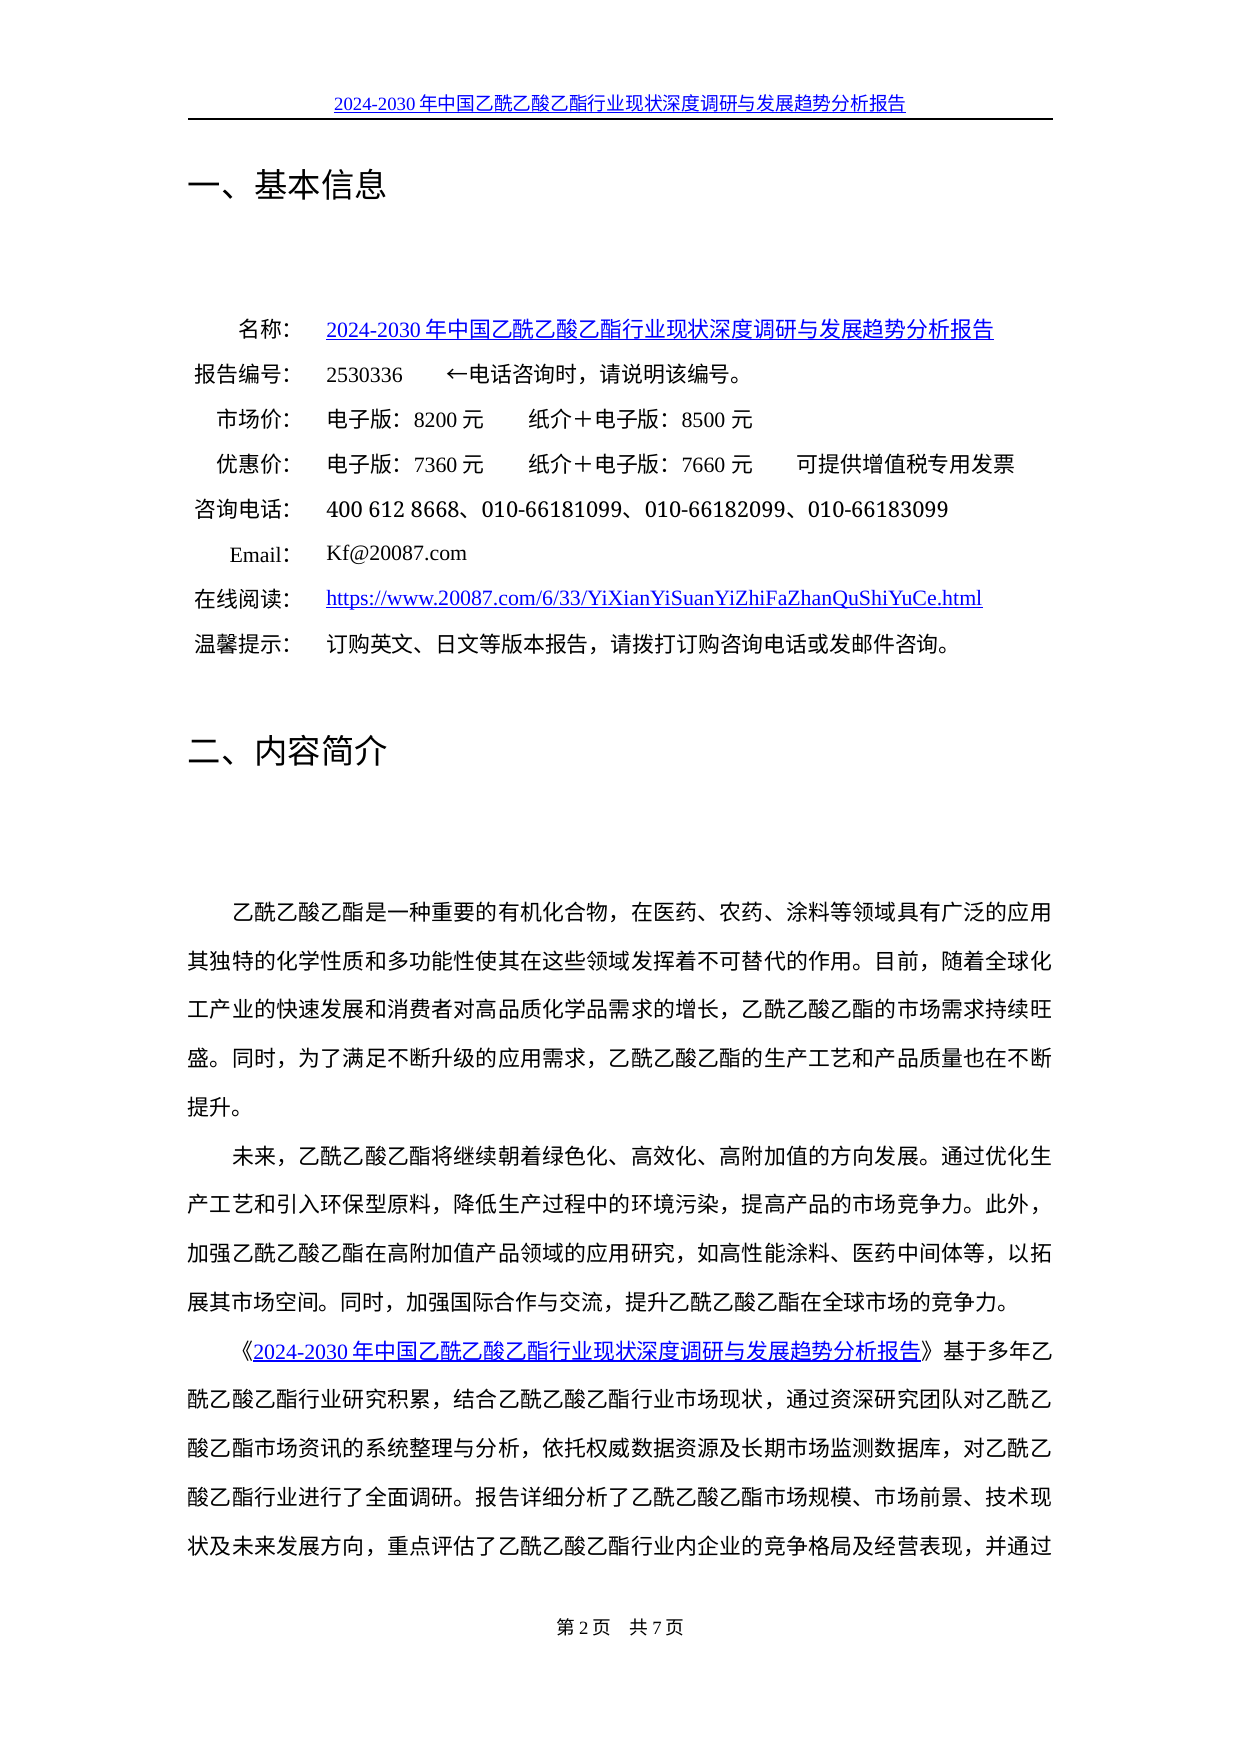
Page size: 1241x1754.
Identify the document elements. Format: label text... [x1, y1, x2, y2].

table_cell 400 612 8668、010-66181099、010-66182099、010-66183099 [315, 492, 1073, 537]
table_cell 优惠价： [167, 447, 315, 492]
title 二、内容简介 [187, 717, 1053, 782]
table_cell 2530336 ←电话咨询时，请说明该编号。 [315, 357, 1073, 402]
title 一、基本信息 [187, 150, 1053, 215]
table_cell 报告编号： [167, 357, 315, 402]
table_cell [315, 582, 1073, 627]
table_cell Kf@20087.com [315, 537, 1073, 582]
table_cell 市场价： [167, 402, 315, 447]
table_cell Email： [167, 537, 315, 582]
table_cell 订购英文、日文等版本报告，请拨打订购咨询电话或发邮件咨询。 [315, 627, 1073, 672]
table_header 名称： [167, 312, 315, 357]
table_cell 在线阅读： [167, 582, 315, 627]
table_header 2024-2030年中国乙酰乙酸乙酯行业现状深度调研与发展趋势分析报告 [315, 312, 1073, 357]
table_cell 咨询电话： [167, 492, 315, 537]
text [187, 894, 1053, 1561]
table_cell 电子版：8200 元 纸介＋电子版：8500 元 [315, 402, 1073, 447]
table_cell 温馨提示： [167, 627, 315, 672]
table_cell 电子版：7360 元 纸介＋电子版：7660 元 可提供增值税专用发票 [315, 447, 1073, 492]
